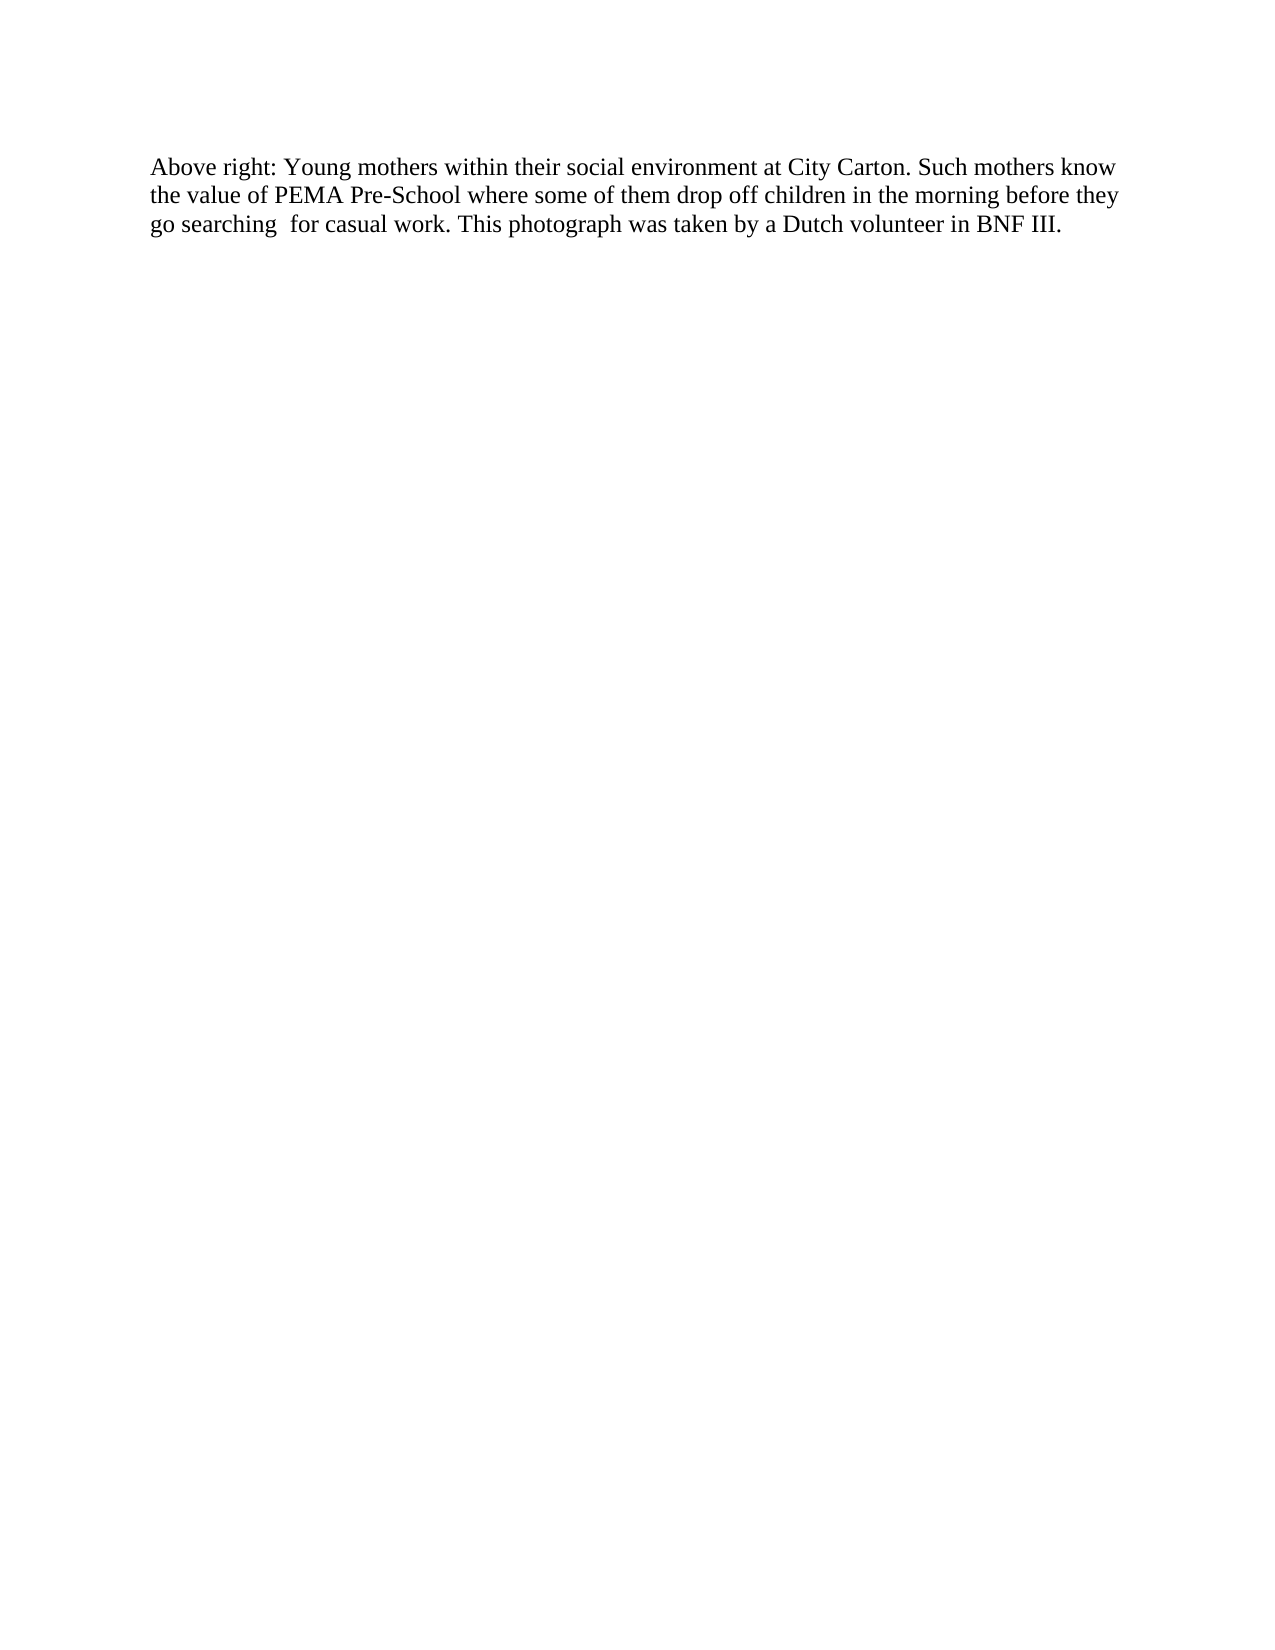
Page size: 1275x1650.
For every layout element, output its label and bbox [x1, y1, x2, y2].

table_header [149, 150, 1123, 239]
